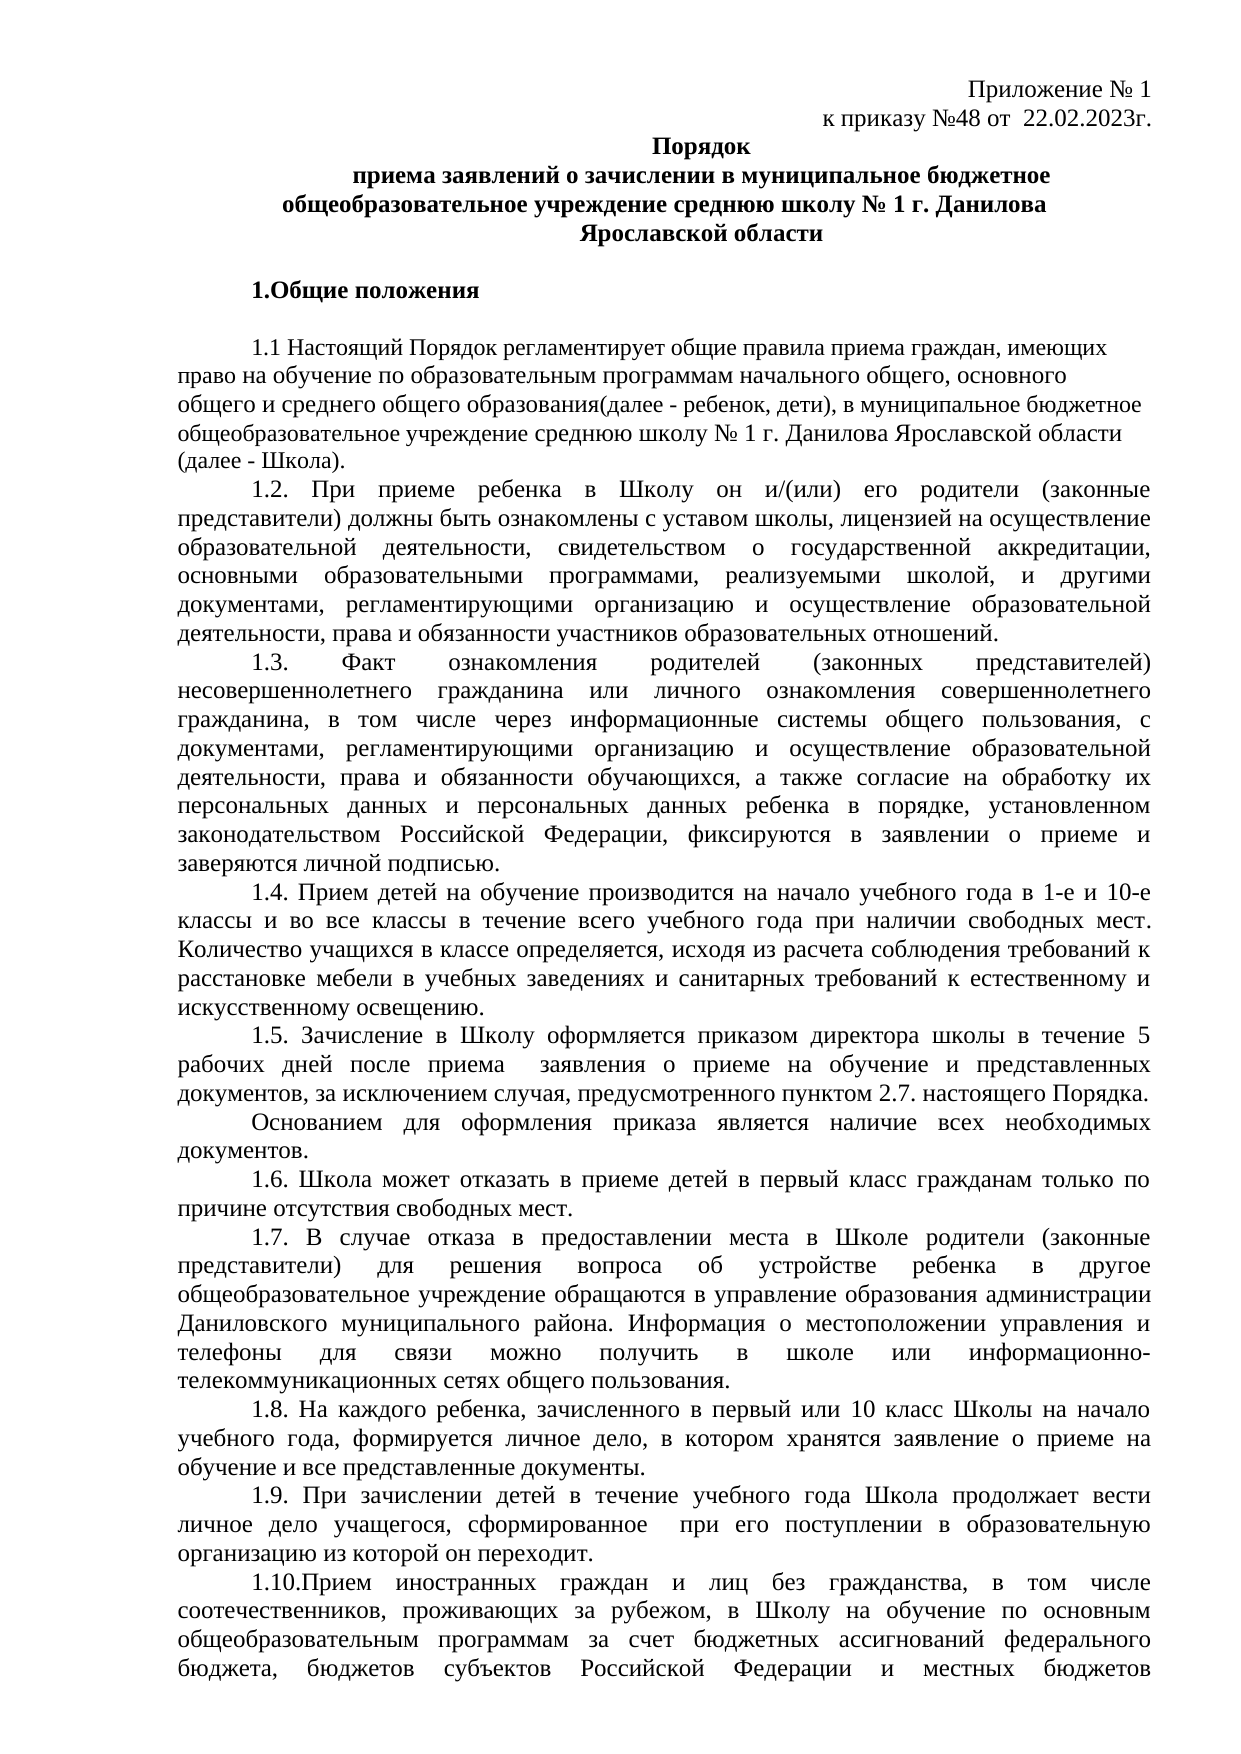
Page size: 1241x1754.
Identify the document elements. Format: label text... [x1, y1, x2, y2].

text 1.5. Зачисление в Школу оформляется приказом директора школы в течение 5 рабочих дней после приема заявления о приеме на обучение и представленных документов, за исключением случая, предусмотренного пунктом 2.7. настоящего Порядка. [177, 1020, 1152, 1107]
text 1.4. Прием детей на обучение производится на начало учебного года в 1-е и 10-е классы и во все классы в течение всего учебного года при наличии свободных мест. Количество учащихся в классе определяется, исходя из расчета соблюдения требований к расстановке мебели в учебных заведениях и санитарных требований к естественному и искусственному освещению. [177, 877, 1152, 1020]
text 1.7. В случае отказа в предоставлении места в Школе родители (законные представители) для решения вопроса об устройстве ребенка в другое общеобразовательное учреждение обращаются в управление образования администрации Даниловского муниципального района. Информация о местоположении управления и телефоны для связи можно получить в школе или информационно-телекоммуникационных сетях общего пользования. [177, 1222, 1152, 1394]
text к приказу №48 от 22.02.2023г. [177, 103, 1152, 131]
text Основанием для оформления приказа является наличие всех необходимых документов. [177, 1107, 1152, 1164]
text 1.1 Настоящий Порядок регламентирует общие правила приема граждан, имеющих право на обучение по образовательным программам начального общего, основного общего и среднего общего образования(далее - ребенок, дети), в муниципальное бюджетное общеобразовательное учреждение среднюю школу № 1 г. Данилова Ярославской области (далее - Школа). [177, 333, 1152, 474]
text Порядок [177, 131, 1152, 160]
text 1.9. При зачислении детей в течение учебного года Школа продолжает вести личное дело учащегося, сформированное при его поступлении в образовательную организацию из которой он переходит. [177, 1480, 1152, 1567]
text 1.2. При приеме ребенка в Школу он и/(или) его родители (законные представители) должны быть ознакомлены с уставом школы, лицензией на осуществление образовательной деятельности, свидетельством о государственной аккредитации, основными образовательными программами, реализуемыми школой, и другими документами, регламентирующими организацию и осуществление образовательной деятельности, права и обязанности участников образовательных отношений. [177, 474, 1152, 647]
text 1.Общие положения [177, 275, 1152, 304]
text 1.6. Школа может отказать в приеме детей в первый класс гражданам только по причине отсутствия свободных мест. [177, 1164, 1152, 1222]
text Приложение № 1 [177, 74, 1152, 103]
text Ярославской области [177, 218, 1152, 246]
text приема заявлений о зачислении в муниципальное бюджетное общеобразовательное учреждение среднюю школу № 1 г. Данилова [177, 160, 1152, 218]
text 1.3. Факт ознакомления родителей (законных представителей) несовершеннолетнего гражданина или личного ознакомления совершеннолетнего гражданина, в том числе через информационные системы общего пользования, с документами, регламентирующими организацию и осуществление образовательной деятельности, права и обязанности обучающихся, а также согласие на обработку их персональных данных и персональных данных ребенка в порядке, установленном законодательством Российской Федерации, фиксируются в заявлении о приеме и заверяются личной подписью. [177, 647, 1152, 877]
text 1.8. На каждого ребенка, зачисленного в первый или 10 класс Школы на начало учебного года, формируется личное дело, в котором хранятся заявление о приеме на обучение и все представленные документы. [177, 1394, 1152, 1480]
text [177, 1567, 1152, 1682]
